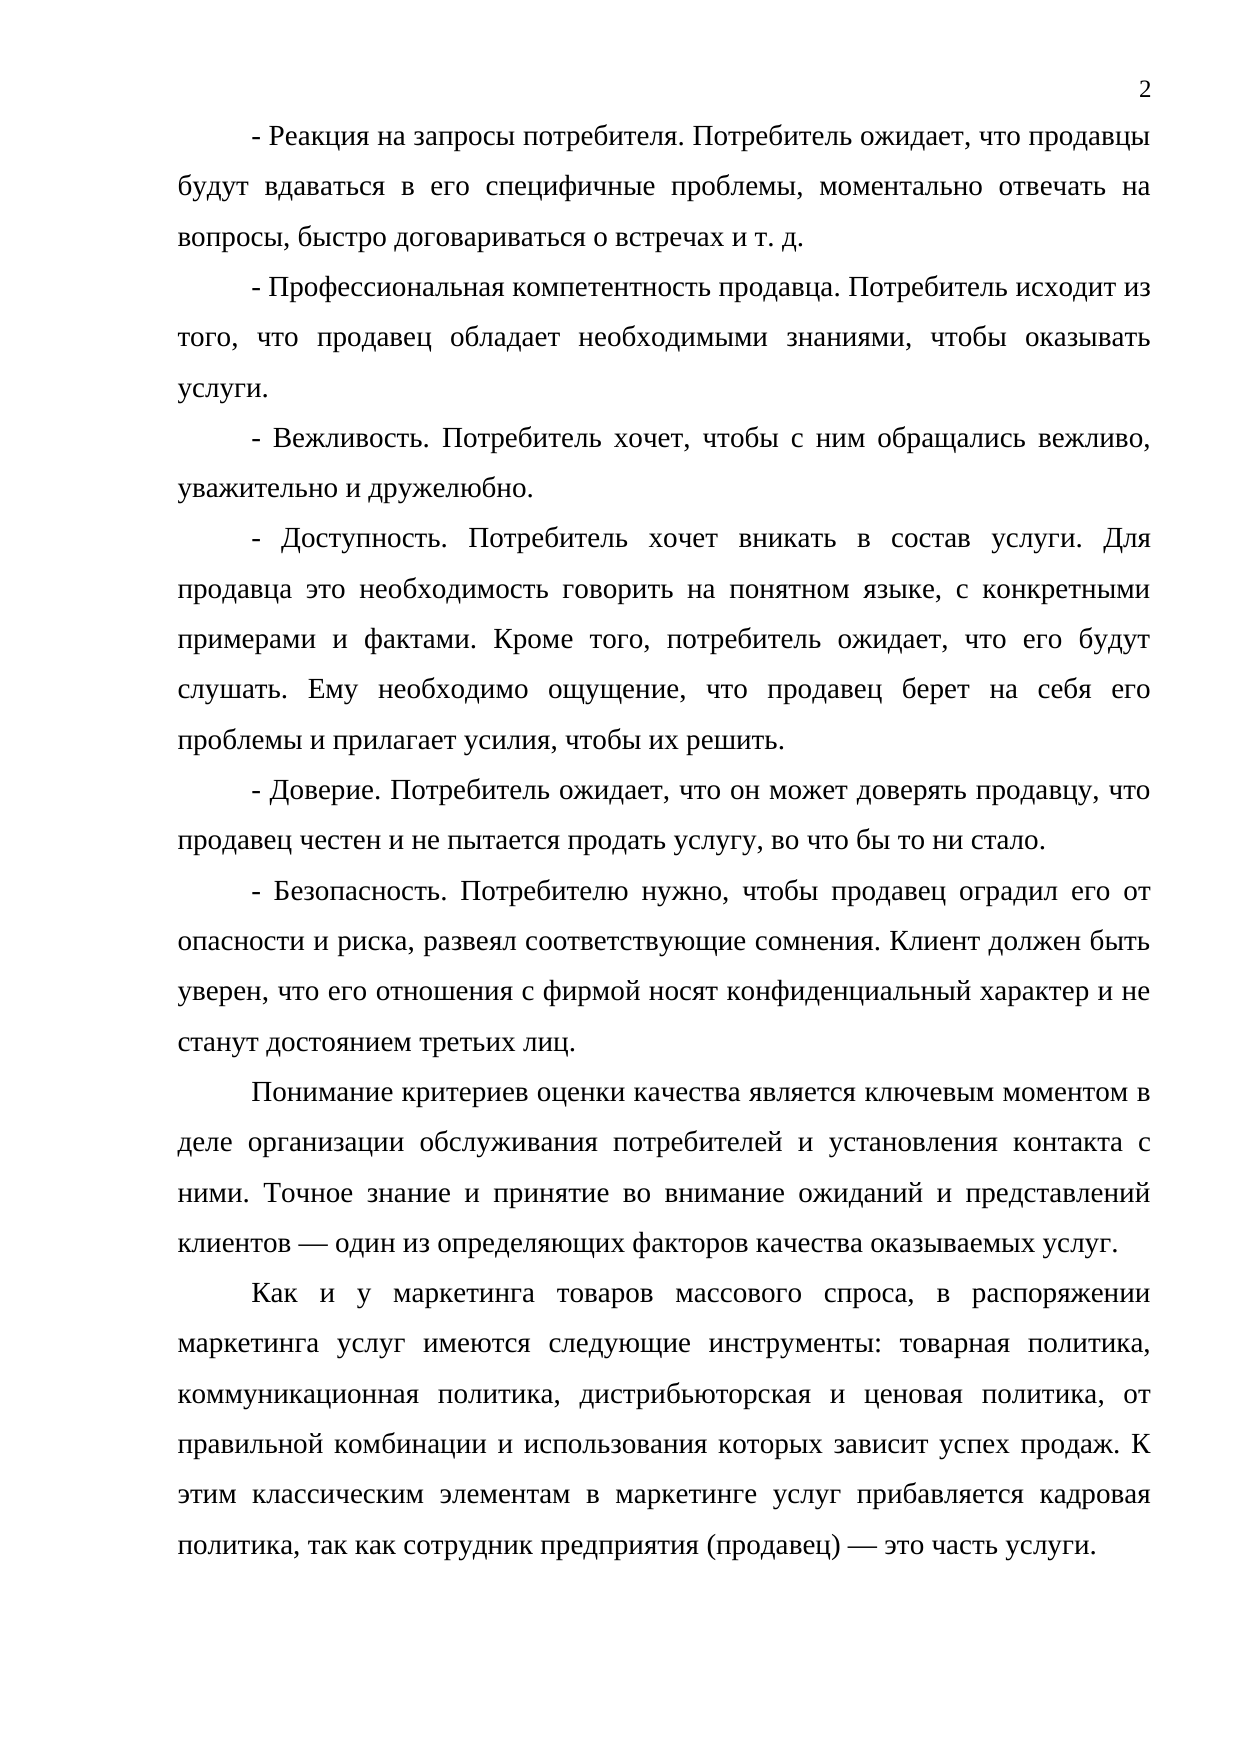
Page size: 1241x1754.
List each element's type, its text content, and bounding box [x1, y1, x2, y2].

text Понимание критериев оценки качества является ключевым моментом в деле организации обслуживания потребителей и установления контакта с ними. Точное знание и принятие во внимание ожиданий и представлений клиентов — один из определяющих факторов качества оказываемых услуг. [177, 1074, 1152, 1258]
text - Доступность. Потребитель хочет вникать в состав услуги. Для продавца это необходимость говорить на понятном языке, с конкретными примерами и фактами. Кроме того, потребитель ожидает, что его будут слушать. Ему необходимо ощущение, что продавец берет на себя его проблемы и прилагает усилия, чтобы их решить. [177, 521, 1152, 755]
text - Доверие. Потребитель ожидает, что он может доверять продавцу, что продавец честен и не пытается продать услугу, во что бы то ни стало. [177, 772, 1152, 856]
text - Вежливость. Потребитель хочет, чтобы с ним обращались вежливо, уважительно и дружелюбно. [177, 420, 1152, 504]
text Как и у маркетинга товаров массового спроса, в распоряжении маркетинга услуг имеются следующие инструменты: товарная политика, коммуникационная политика, дистрибьюторская и ценовая политика, от правильной комбинации и использования которых зависит успех продаж. К этим классическим элементам в маркетинге услуг прибавляется кадровая политика, так как сотрудник предприятия (продавец) — это часть услуги. [177, 1275, 1152, 1560]
text - Безопасность. Потребителю нужно, чтобы продавец оградил его от опасности и риска, развеял соответствующие сомнения. Клиент должен быть уверен, что его отношения с фирмой носят конфиденциальный характер и не станут достоянием третьих лиц. [177, 873, 1152, 1057]
text - Профессиональная компетентность продавца. Потребитель исходит из того, что продавец обладает необходимыми знаниями, чтобы оказывать услуги. [177, 269, 1152, 403]
text - Реакция на запросы потребителя. Потребитель ожидает, что продавцы будут вдаваться в его специфичные проблемы, моментально отвечать на вопросы, быстро договариваться о встречах и т. д. [177, 118, 1152, 252]
